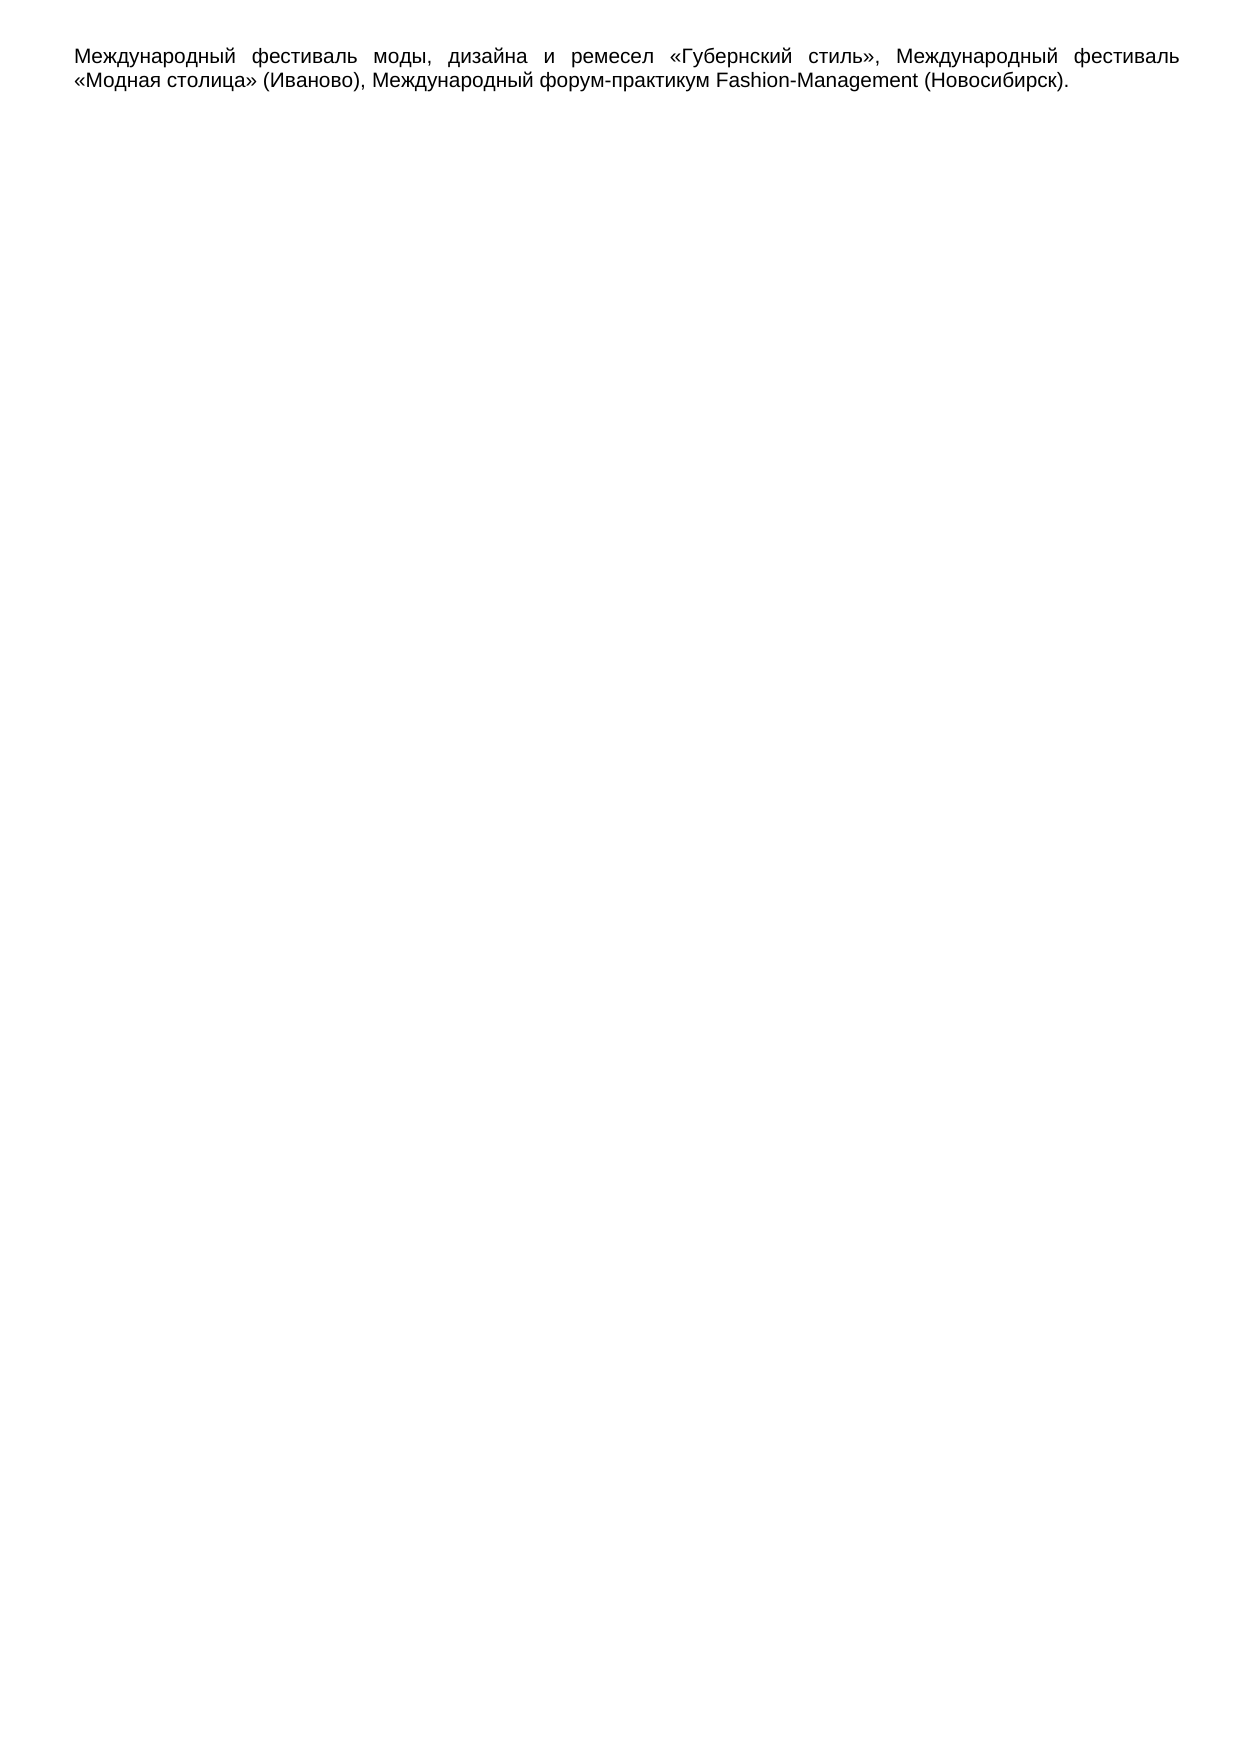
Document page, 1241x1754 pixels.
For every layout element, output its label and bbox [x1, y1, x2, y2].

text [74, 44, 1181, 92]
